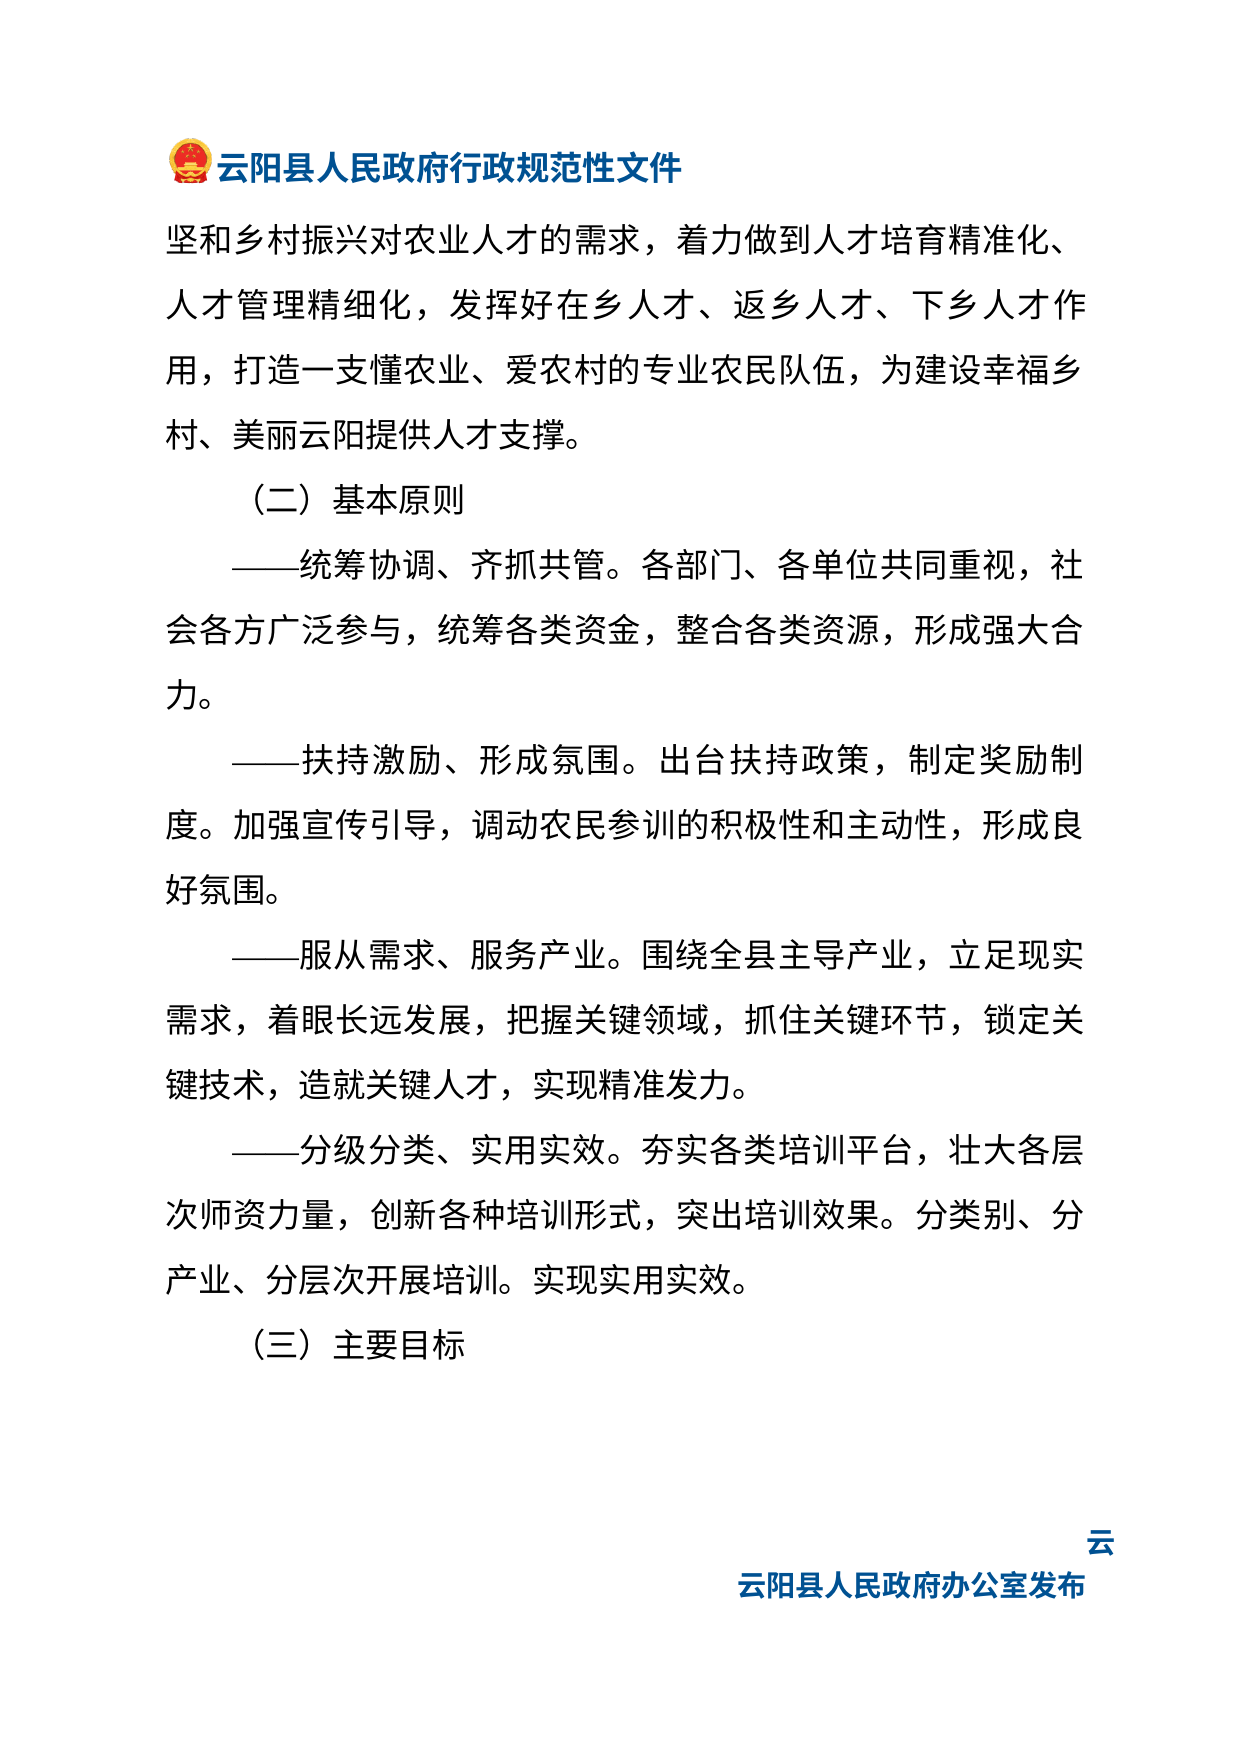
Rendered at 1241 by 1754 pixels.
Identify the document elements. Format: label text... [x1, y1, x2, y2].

text ——服从需求、服务产业。围绕全县主导产业，立足现实需求，着眼长远发展，把握关键领域，抓住关键环节，锁定关键技术，造就关键人才，实现精准发力。 [165, 920, 1087, 1115]
text ——分级分类、实用实效。夯实各类培训平台，壮大各层次师资力量，创新各种培训形式，突出培训效果。分类别、分产业、分层次开展培训。实现实用实效。 [165, 1115, 1087, 1310]
picture [165, 136, 216, 187]
text ——统筹协调、齐抓共管。各部门、各单位共同重视，社会各方广泛参与，统筹各类资金，整合各类资源，形成强大合力。 [165, 530, 1087, 725]
text （二）基本原则 [165, 465, 1087, 530]
text ——扶持激励、形成氛围。出台扶持政策，制定奖励制度。加强宣传引导，调动农民参训的积极性和主动性，形成良好氛围。 [165, 725, 1087, 920]
text （三）主要目标 [165, 1310, 1087, 1375]
